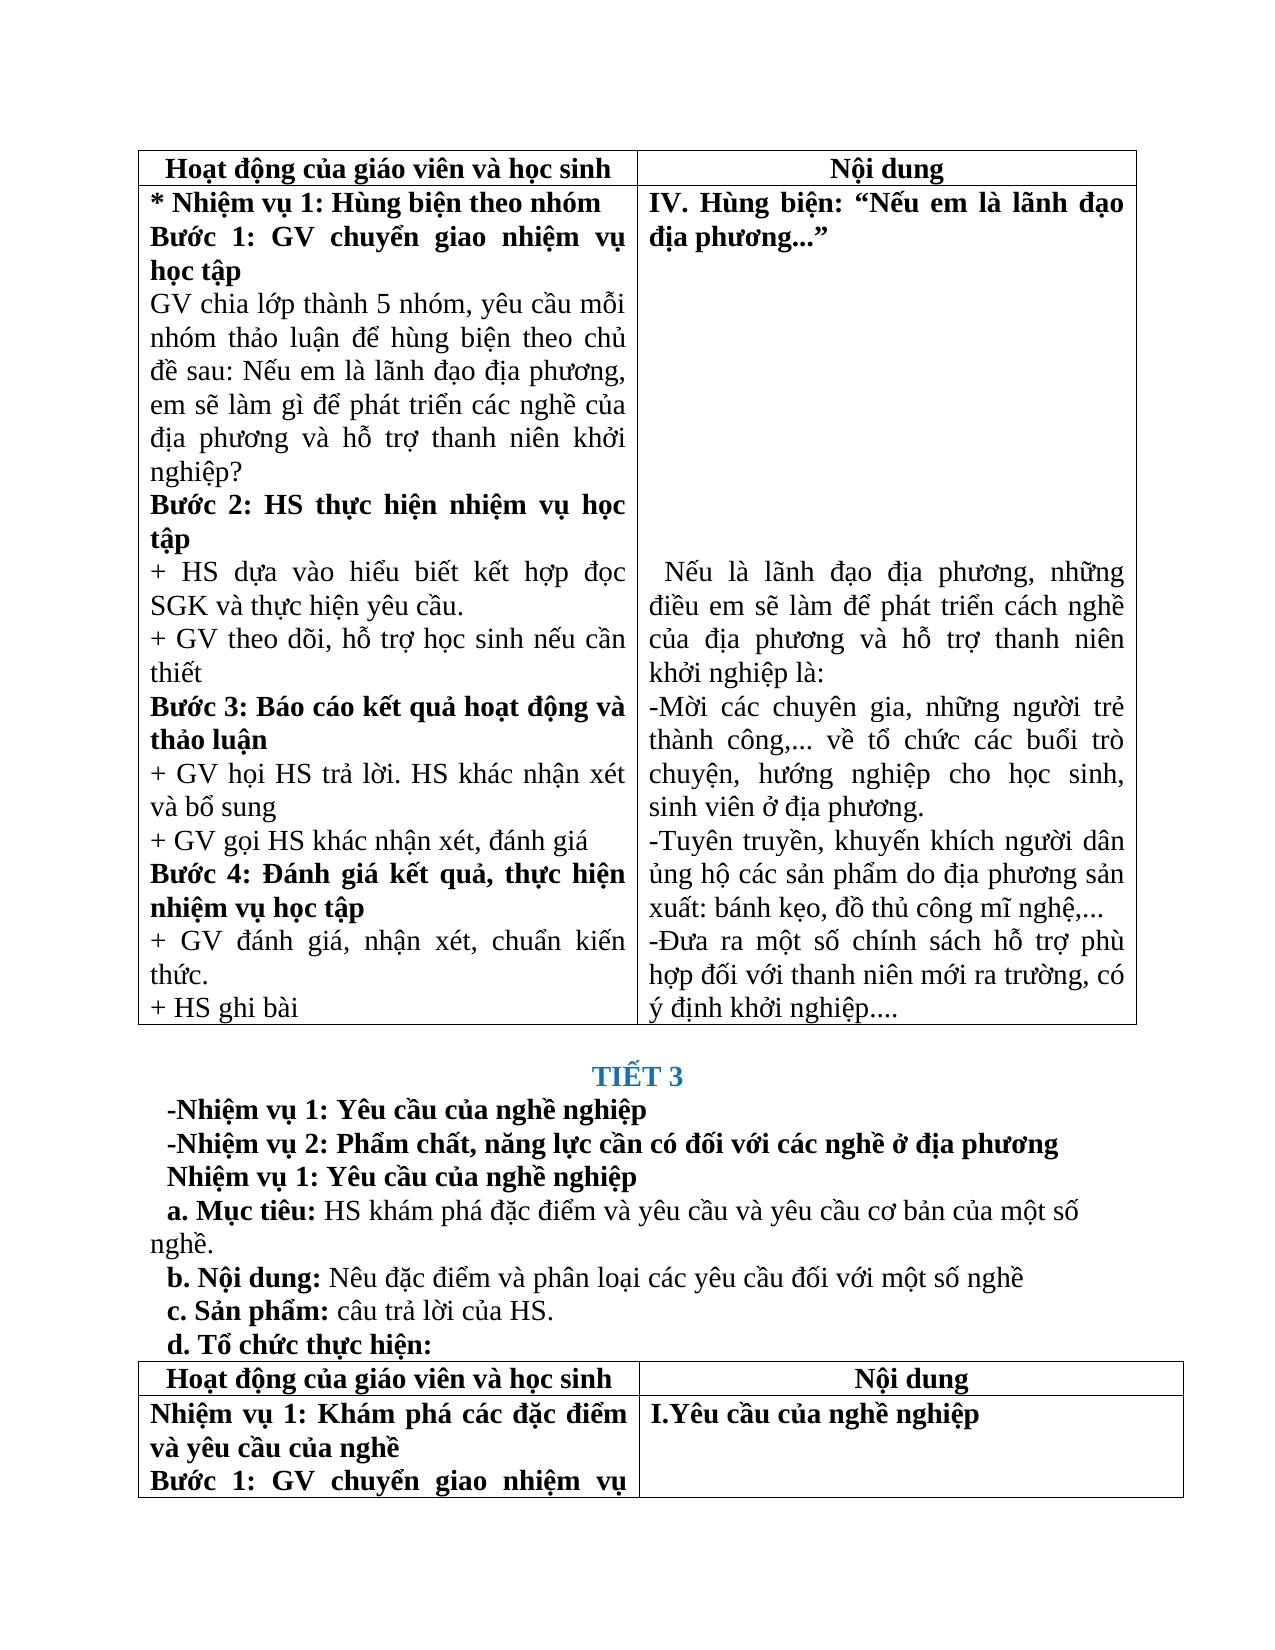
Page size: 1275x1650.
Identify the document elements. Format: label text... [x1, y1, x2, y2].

text -Nhiệm vụ 2: Phẩm chất, năng lực cần có đối với các nghề ở địa phương [167, 1126, 1125, 1159]
list Sản phẩm: câu trả lời của HS. [150, 1293, 1125, 1327]
text Nhiệm vụ 1: Yêu cầu của nghề nghiệp [150, 1159, 1125, 1193]
list Nội dung: Nêu đặc điểm và phân loại các yêu cầu đối với một số nghề [150, 1260, 1125, 1293]
table_header Hoạt động của giáo viên và học sinh [139, 1362, 639, 1395]
table_header Nội dung [638, 151, 1136, 184]
table_cell * Nhiệm vụ 1: Hùng biện theo nhóm Bước 1: GV chuyển giao nhiệm vụ học tập GV chia lớp thành 5 nhóm, yêu cầu mỗi nhóm thảo luận để hùng biện theo chủ đề sau: Nếu em là lãnh đạo địa phương, em sẽ làm gì để phát triển các nghề của địa phương và hỗ trợ thanh niên khởi nghiệp? Bước 2: HS thực hiện nhiệm vụ học tập + HS dựa vào hiểu biết kết hợp đọc SGK và thực hiện yêu cầu. + GV theo dõi, hỗ trợ học sinh nếu cần thiết Bước 3: Báo cáo kết quả hoạt động và thảo luận + GV họi HS trả lời. HS khác nhận xét và bổ sung + GV gọi HS khác nhận xét, đánh giá Bước 4: Đánh giá kết quả, thực hiện nhiệm vụ học tập + GV đánh giá, nhận xét, chuẩn kiến thức. + HS ghi bài [139, 186, 637, 1024]
table_header Hoạt động của giáo viên và học sinh [139, 151, 637, 184]
text -Nhiệm vụ 1: Yêu cầu của nghề nghiệp [167, 1092, 1125, 1126]
table_cell IV. Hùng biện: “Nếu em là lãnh đạo địa phương...” Nếu là lãnh đạo địa phương, những điều em sẽ làm để phát triển cách nghề của địa phương và hỗ trợ thanh niên khởi nghiệp là: -Mời các chuyên gia, những người trẻ thành công,... về tổ chức các buổi trò chuyện, hướng nghiệp cho học sinh, sinh viên ở địa phương. -Tuyên truyền, khuyến khích người dân ủng hộ các sản phẩm do địa phương sản xuất: bánh kẹo, đồ thủ công mĩ nghệ,... -Đưa ra một số chính sách hỗ trợ phù hợp đối với thanh niên mới ra trường, có ý định khởi nghiệp.... [638, 186, 1136, 1024]
list Mục tiêu: HS khám phá đặc điểm và yêu cầu và yêu cầu cơ bản của một số nghề. [150, 1193, 1125, 1260]
list Tổ chức thực hiện: [150, 1327, 1125, 1361]
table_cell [139, 1396, 639, 1497]
text TIẾT 3 [150, 1059, 1125, 1092]
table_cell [640, 1396, 1183, 1497]
table_header Nội dung [640, 1362, 1183, 1395]
